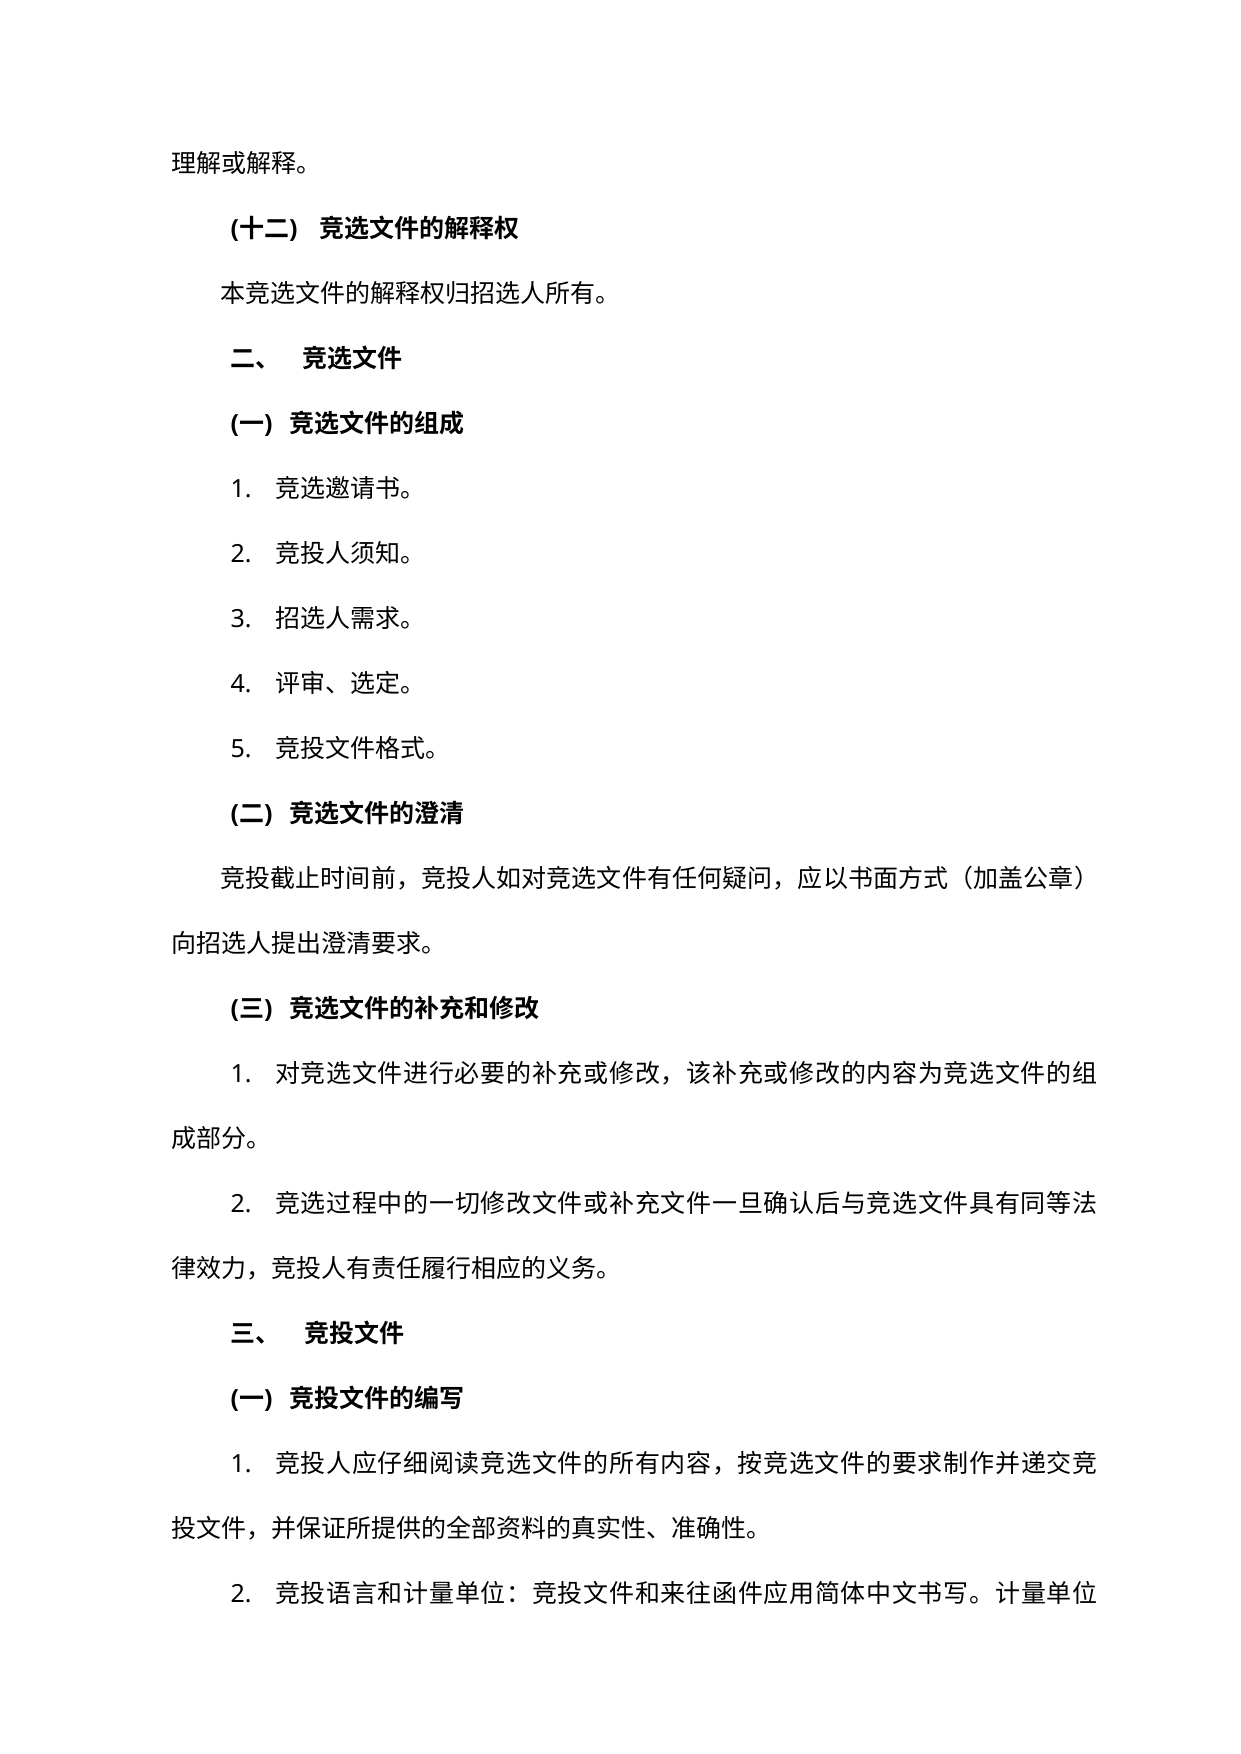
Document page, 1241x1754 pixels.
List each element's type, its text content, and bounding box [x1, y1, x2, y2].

list 竞投文件格式。 [171, 714, 1100, 779]
list 竞投人须知。 [171, 519, 1100, 584]
list 评审、选定。 [171, 649, 1100, 714]
list 竞投人应仔细阅读竞选文件的所有内容，按竞选文件的要求制作并递交竞投文件，并保证所提供的全部资料的真实性、准确性。 [171, 1429, 1100, 1559]
text 竞投截止时间前，竞投人如对竞选文件有任何疑问，应以书面方式（加盖公章）向招选人提出澄清要求。 [171, 844, 1100, 974]
list 竞选文件的组成 [171, 389, 1100, 454]
list 对竞选文件进行必要的补充或修改，该补充或修改的内容为竞选文件的组成部分。 [171, 1039, 1100, 1169]
list 竞投文件 [171, 1299, 1100, 1364]
list 竞选过程中的一切修改文件或补充文件一旦确认后与竞选文件具有同等法律效力，竞投人有责任履行相应的义务。 [171, 1169, 1100, 1299]
list 竞选文件的解释权 [171, 194, 1100, 259]
list 竞投文件的编写 [171, 1364, 1100, 1429]
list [171, 1559, 1100, 1624]
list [171, 129, 1100, 194]
list 竞选文件的澄清 [171, 779, 1100, 844]
text 本竞选文件的解释权归招选人所有。 [171, 259, 1100, 324]
list 竞选文件的补充和修改 [171, 974, 1100, 1039]
list 竞选文件 [171, 324, 1100, 389]
list 竞选邀请书。 [171, 454, 1100, 519]
list 招选人需求。 [171, 584, 1100, 649]
